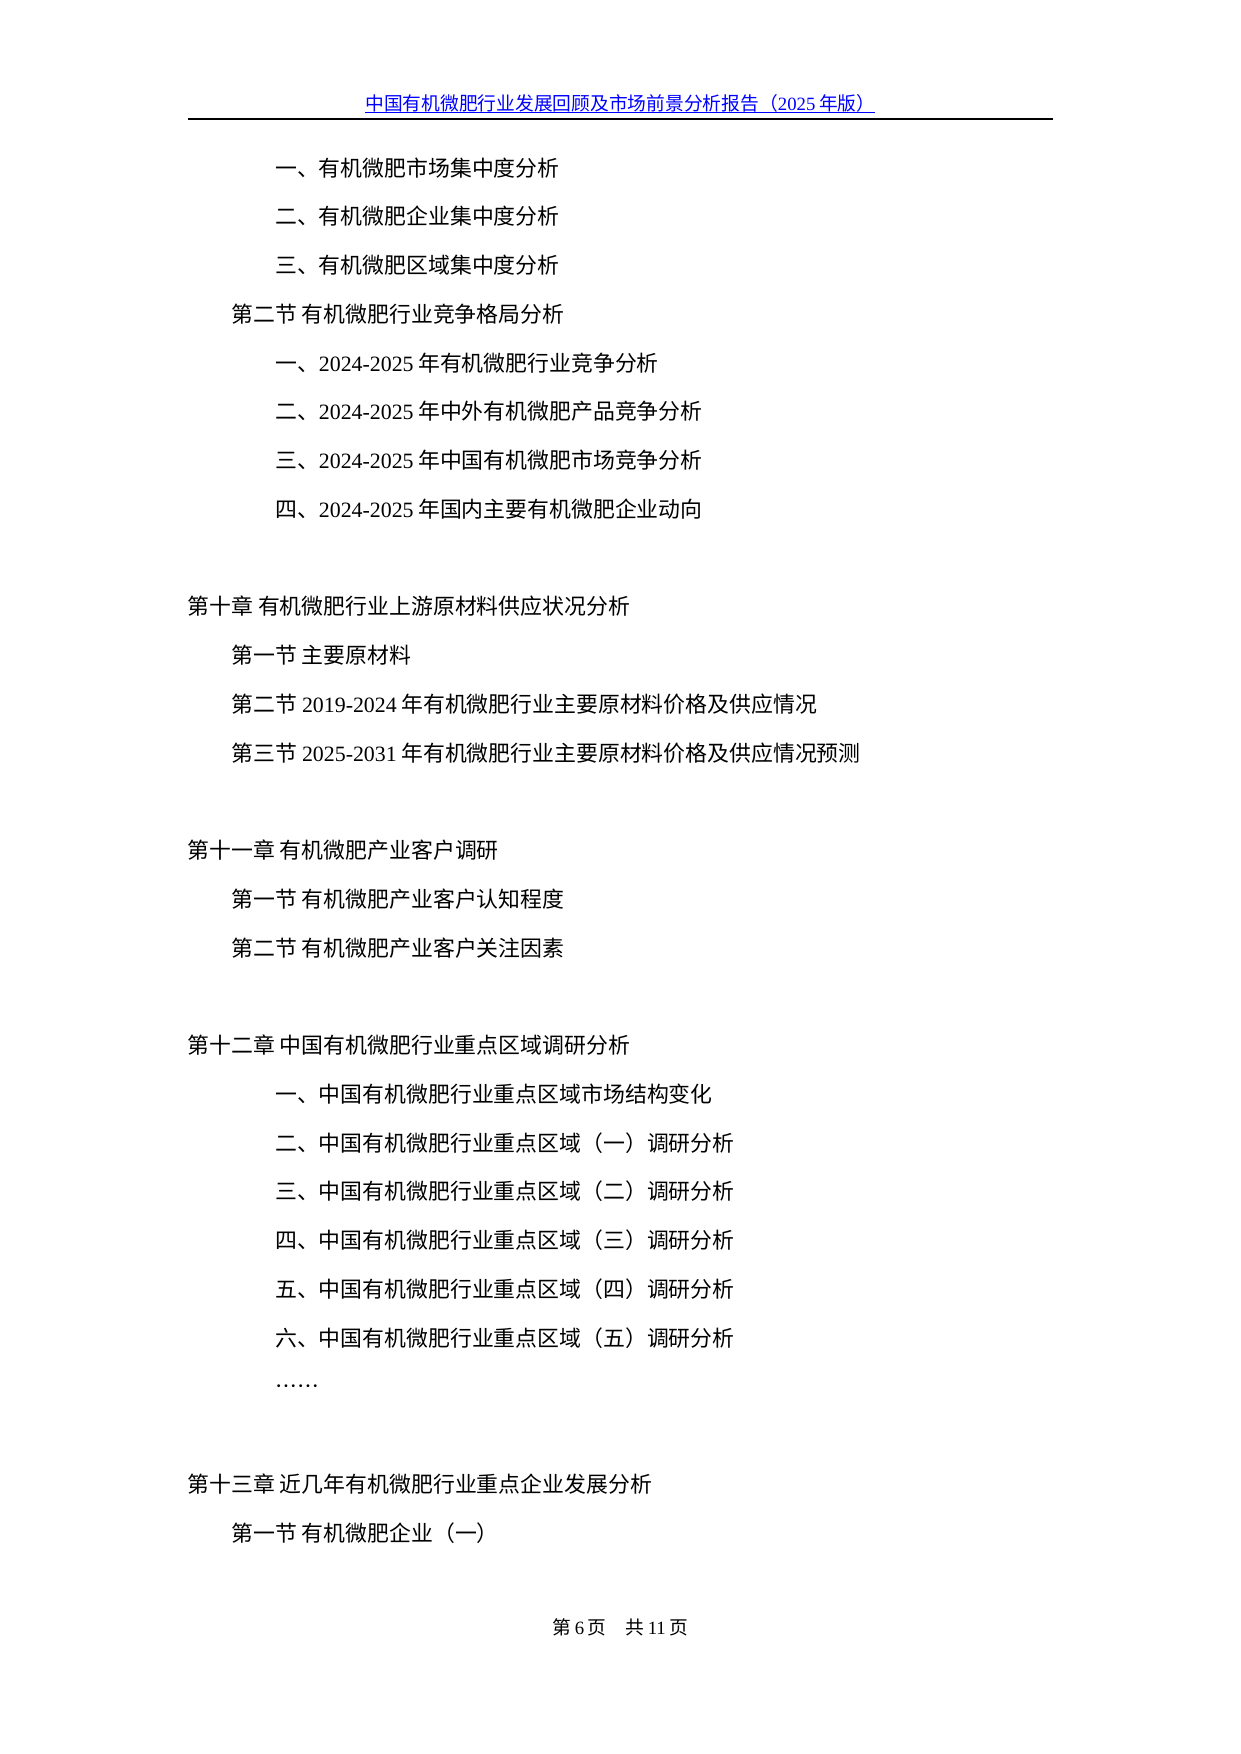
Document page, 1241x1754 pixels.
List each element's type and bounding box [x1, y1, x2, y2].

text [187, 150, 1053, 1548]
